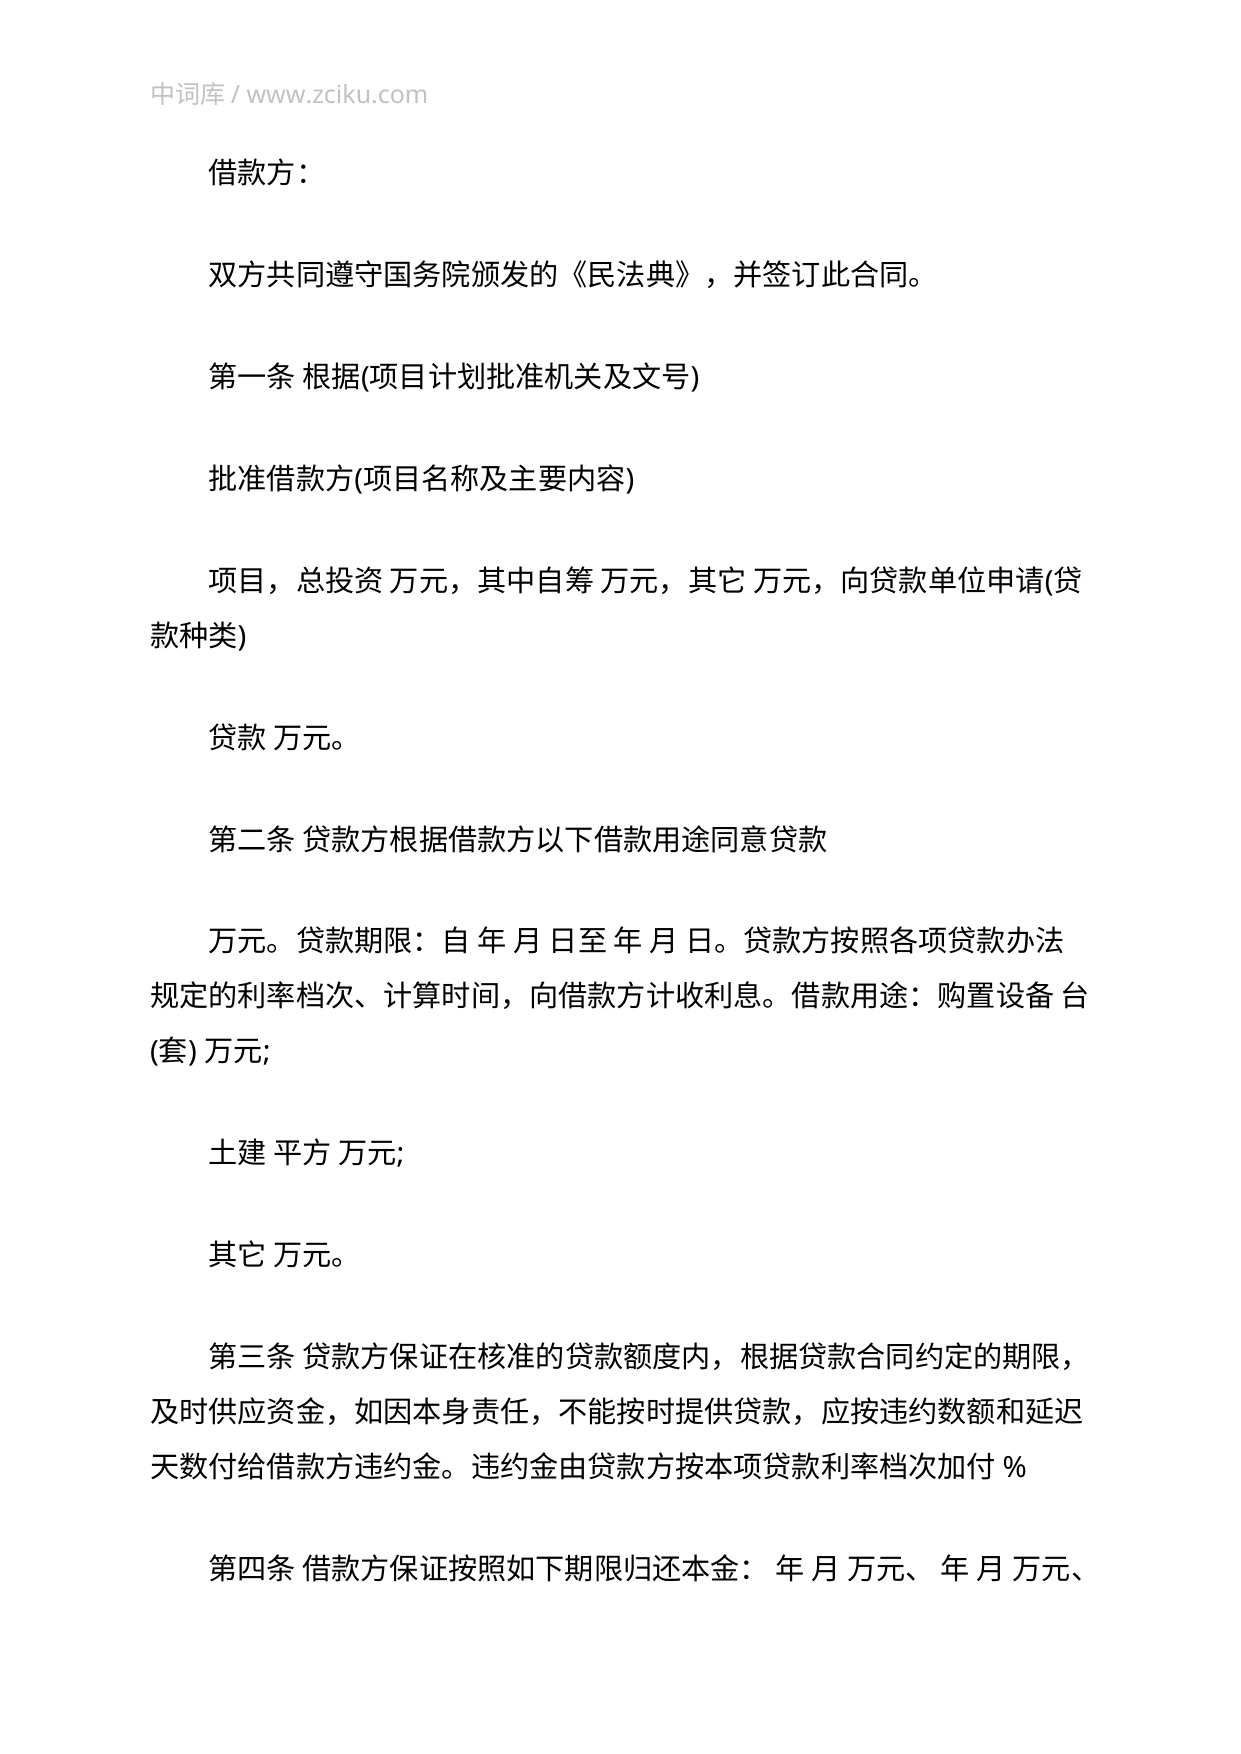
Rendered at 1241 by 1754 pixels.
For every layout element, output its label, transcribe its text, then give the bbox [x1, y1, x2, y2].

text 批准借款方(项目名称及主要内容) [150, 456, 1090, 498]
text 贷款 万元。 [150, 714, 1090, 757]
text 借款方： [150, 150, 1090, 192]
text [150, 1545, 1090, 1588]
text 万元。贷款期限：自 年 月 日至 年 月 日。贷款方按照各项贷款办法规定的利率档次、计算时间，向借款方计收利息。借款用途：购置设备 台(套) 万元; [150, 918, 1090, 1070]
text 第二条 贷款方根据借款方以下借款用途同意贷款 [150, 816, 1090, 858]
text 第三条 贷款方保证在核准的贷款额度内，根据贷款合同约定的期限，及时供应资金，如因本身责任，不能按时提供贷款，应按违约数额和延迟天数付给借款方违约金。违约金由贷款方按本项贷款利率档次加付 % [150, 1333, 1090, 1486]
text 土建 平方 万元; [150, 1130, 1090, 1172]
text 项目，总投资 万元，其中自筹 万元，其它 万元，向贷款单位申请(贷款种类) [150, 557, 1090, 655]
text 第一条 根据(项目计划批准机关及文号) [150, 353, 1090, 396]
text 其它 万元。 [150, 1232, 1090, 1274]
text 双方共同遵守国务院颁发的《民法典》，并签订此合同。 [150, 252, 1090, 294]
